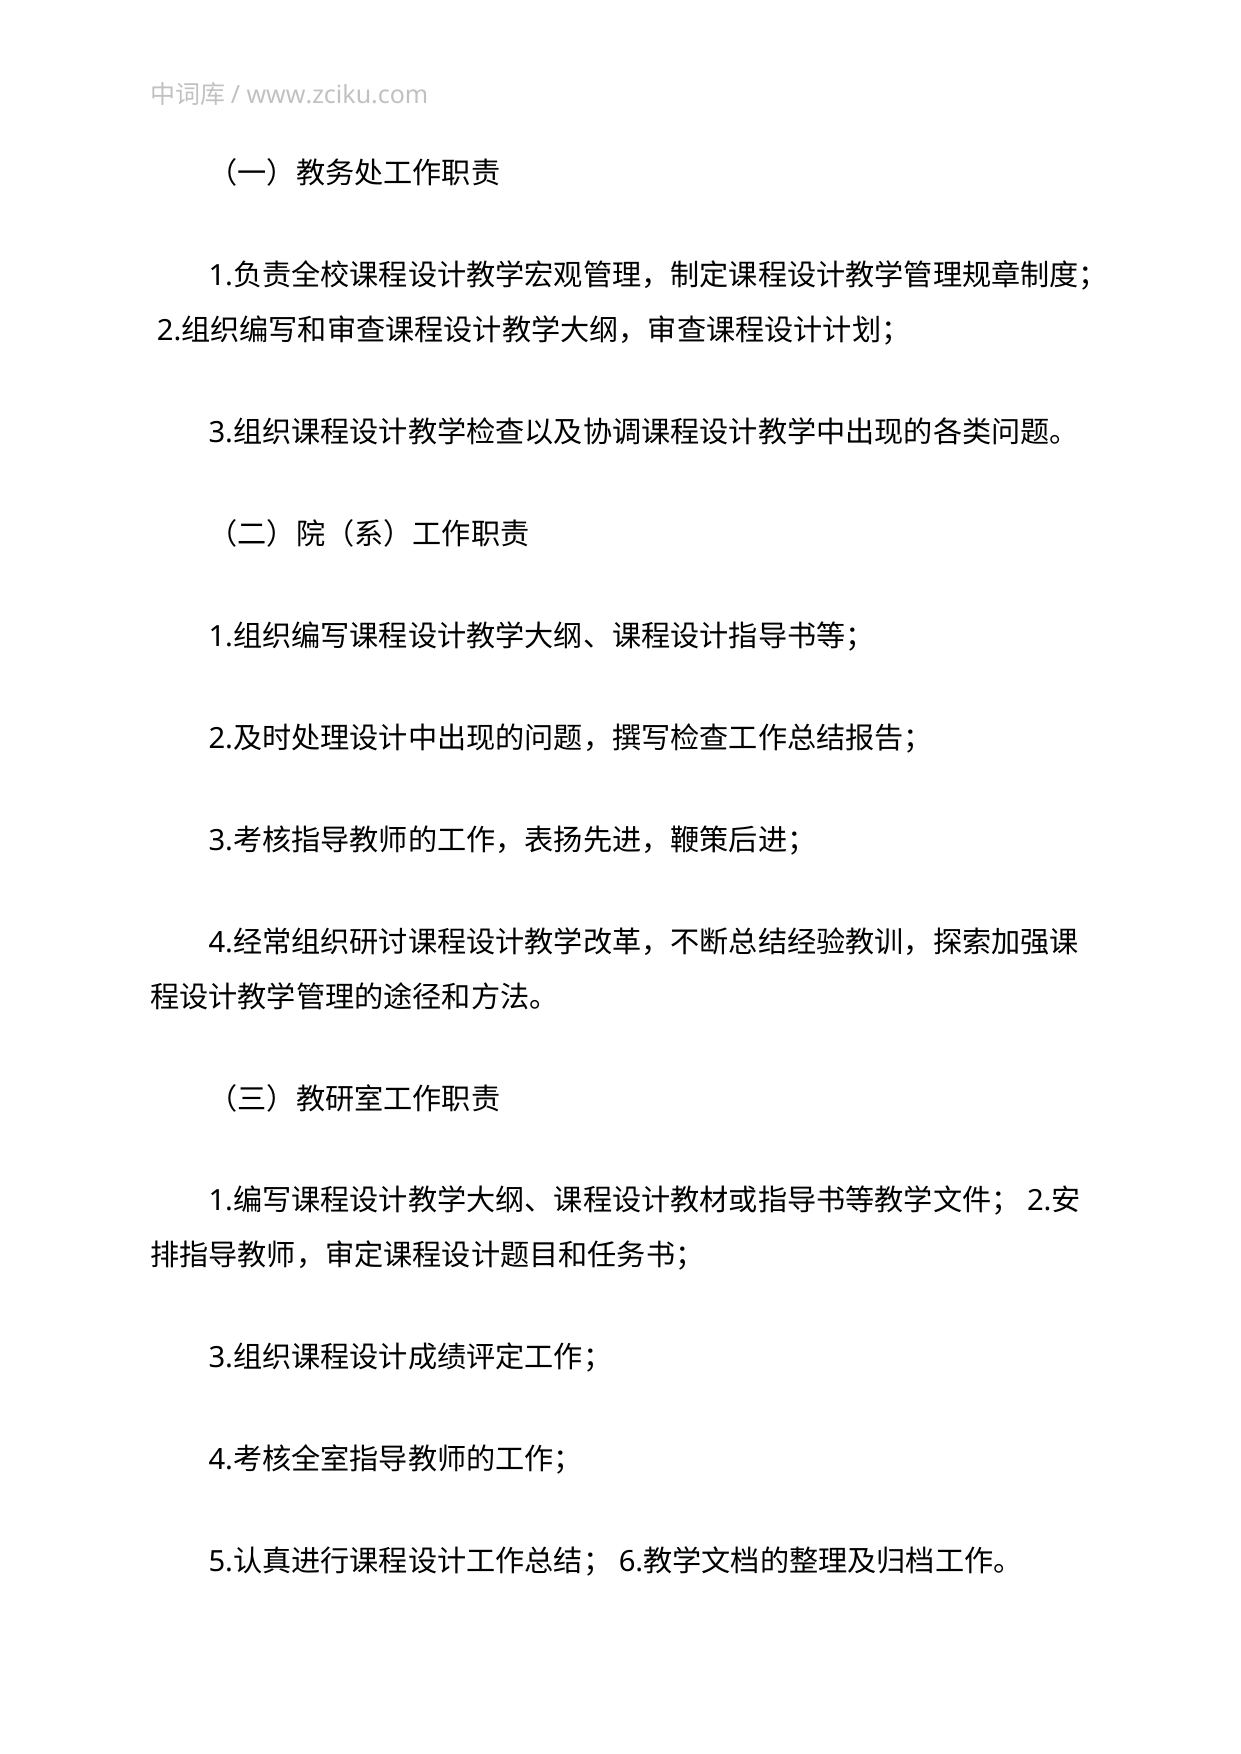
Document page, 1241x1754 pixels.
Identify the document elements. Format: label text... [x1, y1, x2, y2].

text 4.经常组织研讨课程设计教学改革，不断总结经验教训，探索加强课程设计教学管理的途径和方法。 [150, 918, 1090, 1016]
text 2.及时处理设计中出现的问题，撰写检查工作总结报告； [150, 714, 1090, 757]
text （三）教研室工作职责 [150, 1075, 1090, 1117]
text （二）院（系）工作职责 [150, 511, 1090, 553]
text 1.组织编写课程设计教学大纲、课程设计指导书等； [150, 612, 1090, 655]
text （一）教务处工作职责 [150, 150, 1090, 192]
text 1.编写课程设计教学大纲、课程设计教材或指导书等教学文件； 2.安排指导教师，审定课程设计题目和任务书； [150, 1177, 1090, 1274]
text 5.认真进行课程设计工作总结； 6.教学文档的整理及归档工作。 [150, 1538, 1090, 1580]
text 4.考核全室指导教师的工作； [150, 1436, 1090, 1478]
text 1.负责全校课程设计教学宏观管理，制定课程设计教学管理规章制度； 2.组织编写和审查课程设计教学大纲，审查课程设计计划； [150, 252, 1090, 349]
text 3.组织课程设计教学检查以及协调课程设计教学中出现的各类问题。 [150, 409, 1090, 451]
text 3.考核指导教师的工作，表扬先进，鞭策后进； [150, 816, 1090, 859]
text 3.组织课程设计成绩评定工作； [150, 1334, 1090, 1376]
